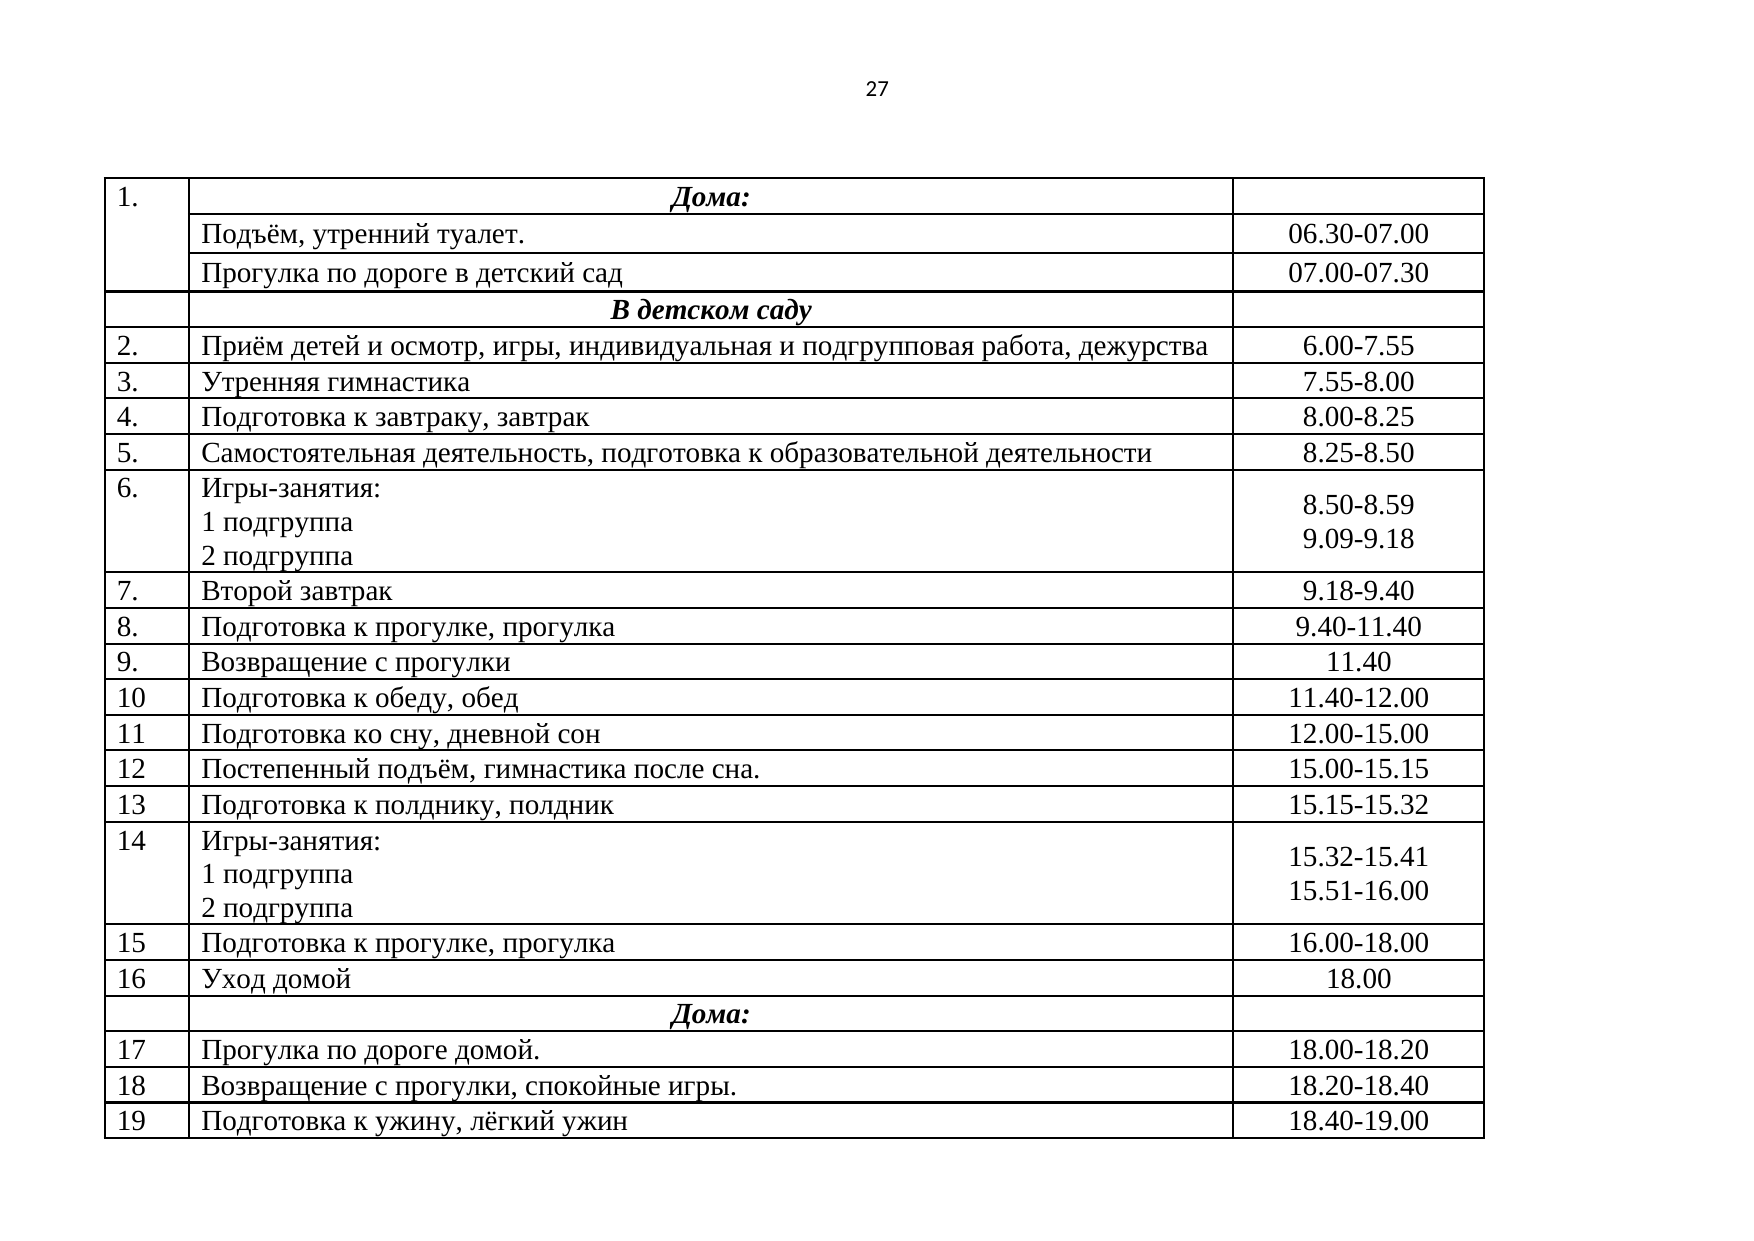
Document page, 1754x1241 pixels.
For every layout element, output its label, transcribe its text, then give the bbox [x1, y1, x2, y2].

table_cell Прогулка по дороге в детский сад [190, 254, 1232, 290]
table_cell Возвращение с прогулки, спокойные игры. [190, 1068, 1232, 1101]
table_cell Возвращение с прогулки [190, 645, 1232, 678]
table_cell 15.32-15.41 15.51-16.00 [1234, 823, 1483, 923]
table_cell Прогулка по дороге домой. [190, 1032, 1232, 1066]
table_cell 5. [106, 435, 188, 468]
table_cell 2. [106, 328, 188, 362]
table_cell 13 [106, 787, 188, 821]
table_cell Подготовка к прогулке, прогулка [190, 925, 1232, 959]
table_cell Дома: [190, 997, 1232, 1030]
table_cell 12 [106, 751, 188, 785]
table_cell 1. [106, 179, 188, 290]
table_cell 18.20-18.40 [1234, 1068, 1483, 1101]
table_cell 18.00-18.20 [1234, 1032, 1483, 1066]
table_cell Подготовка к ужину, лёгкий ужин [190, 1104, 1232, 1137]
table_cell 9. [106, 645, 188, 678]
table_cell [106, 997, 188, 1030]
table_cell 9.40-11.40 [1234, 609, 1483, 642]
table_cell 15.00-15.15 [1234, 751, 1483, 785]
table_cell Утренняя гимнастика [190, 364, 1232, 397]
table_cell 7.55-8.00 [1234, 364, 1483, 397]
table_cell 16 [106, 961, 188, 994]
table_cell 9.18-9.40 [1234, 573, 1483, 607]
table_cell Уход домой [190, 961, 1232, 994]
table_cell 12.00-15.00 [1234, 716, 1483, 749]
table_cell 10 [106, 680, 188, 714]
table_cell 8.50-8.59 9.09-9.18 [1234, 471, 1483, 571]
table_cell 11.40 [1234, 645, 1483, 678]
table_cell 8. [106, 609, 188, 642]
table_cell Игры-занятия: 1 подгруппа 2 подгруппа [190, 823, 1232, 923]
table_cell Подготовка к прогулке, прогулка [190, 609, 1232, 642]
table_cell 07.00-07.30 [1234, 254, 1483, 290]
table_cell 06.30-07.00 [1234, 215, 1483, 252]
table_cell Подготовка к завтраку, завтрак [190, 399, 1232, 433]
table_cell 8.25-8.50 [1234, 435, 1483, 468]
table_cell Подготовка к обеду, обед [190, 680, 1232, 714]
table_cell Самостоятельная деятельность, подготовка к образовательной деятельности [190, 435, 1232, 468]
table_cell 17 [106, 1032, 188, 1066]
table_cell 6. [106, 471, 188, 571]
table_cell 11.40-12.00 [1234, 680, 1483, 714]
table_cell 15.15-15.32 [1234, 787, 1483, 821]
table_cell 18.00 [1234, 961, 1483, 994]
table_cell 18 [106, 1068, 188, 1101]
table_cell Второй завтрак [190, 573, 1232, 607]
table_cell Приём детей и осмотр, игры, индивидуальная и подгрупповая работа, дежурства [190, 328, 1232, 362]
table_cell В детском саду [190, 293, 1232, 326]
table_cell 19 [106, 1104, 188, 1137]
table_cell 18.40-19.00 [1234, 1104, 1483, 1137]
table_cell Подъём, утренний туалет. [190, 215, 1232, 252]
table_cell [1234, 293, 1483, 326]
table_cell Подготовка к полднику, полдник [190, 787, 1232, 821]
table_cell Дома: [190, 179, 1232, 213]
table_cell 14 [106, 823, 188, 923]
table_cell 3. [106, 364, 188, 397]
table_cell 6.00-7.55 [1234, 328, 1483, 362]
table_cell 11 [106, 716, 188, 749]
table_cell Игры-занятия: 1 подгруппа 2 подгруппа [190, 471, 1232, 571]
table_cell Постепенный подъём, гимнастика после сна. [190, 751, 1232, 785]
table_cell Подготовка ко сну, дневной сон [190, 716, 1232, 749]
table_cell [1234, 179, 1483, 213]
table_cell 4. [106, 399, 188, 433]
table_cell [106, 293, 188, 326]
table_cell 7. [106, 573, 188, 607]
table_cell 16.00-18.00 [1234, 925, 1483, 959]
table_cell [1234, 997, 1483, 1030]
table_cell 15 [106, 925, 188, 959]
table_cell 8.00-8.25 [1234, 399, 1483, 433]
